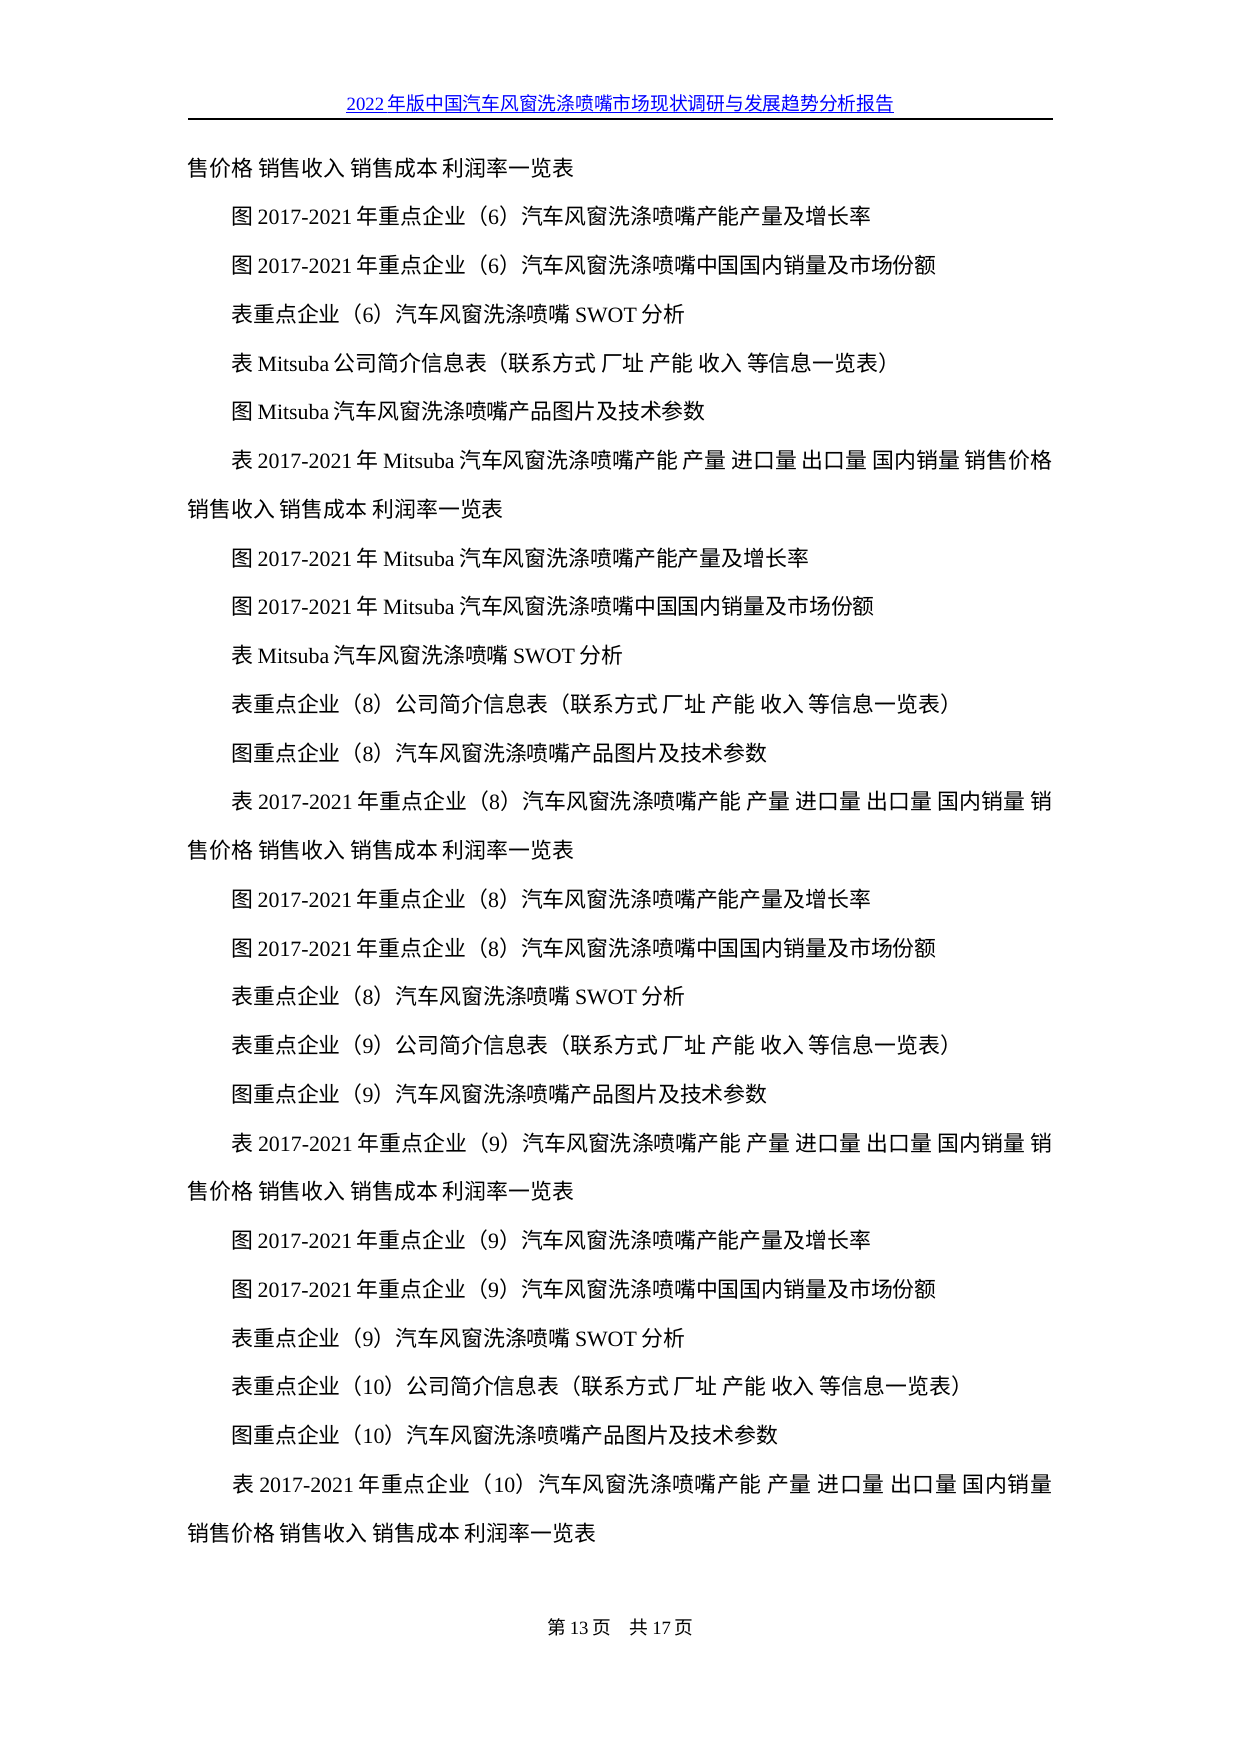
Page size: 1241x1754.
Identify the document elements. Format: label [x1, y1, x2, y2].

text [187, 150, 1053, 1548]
